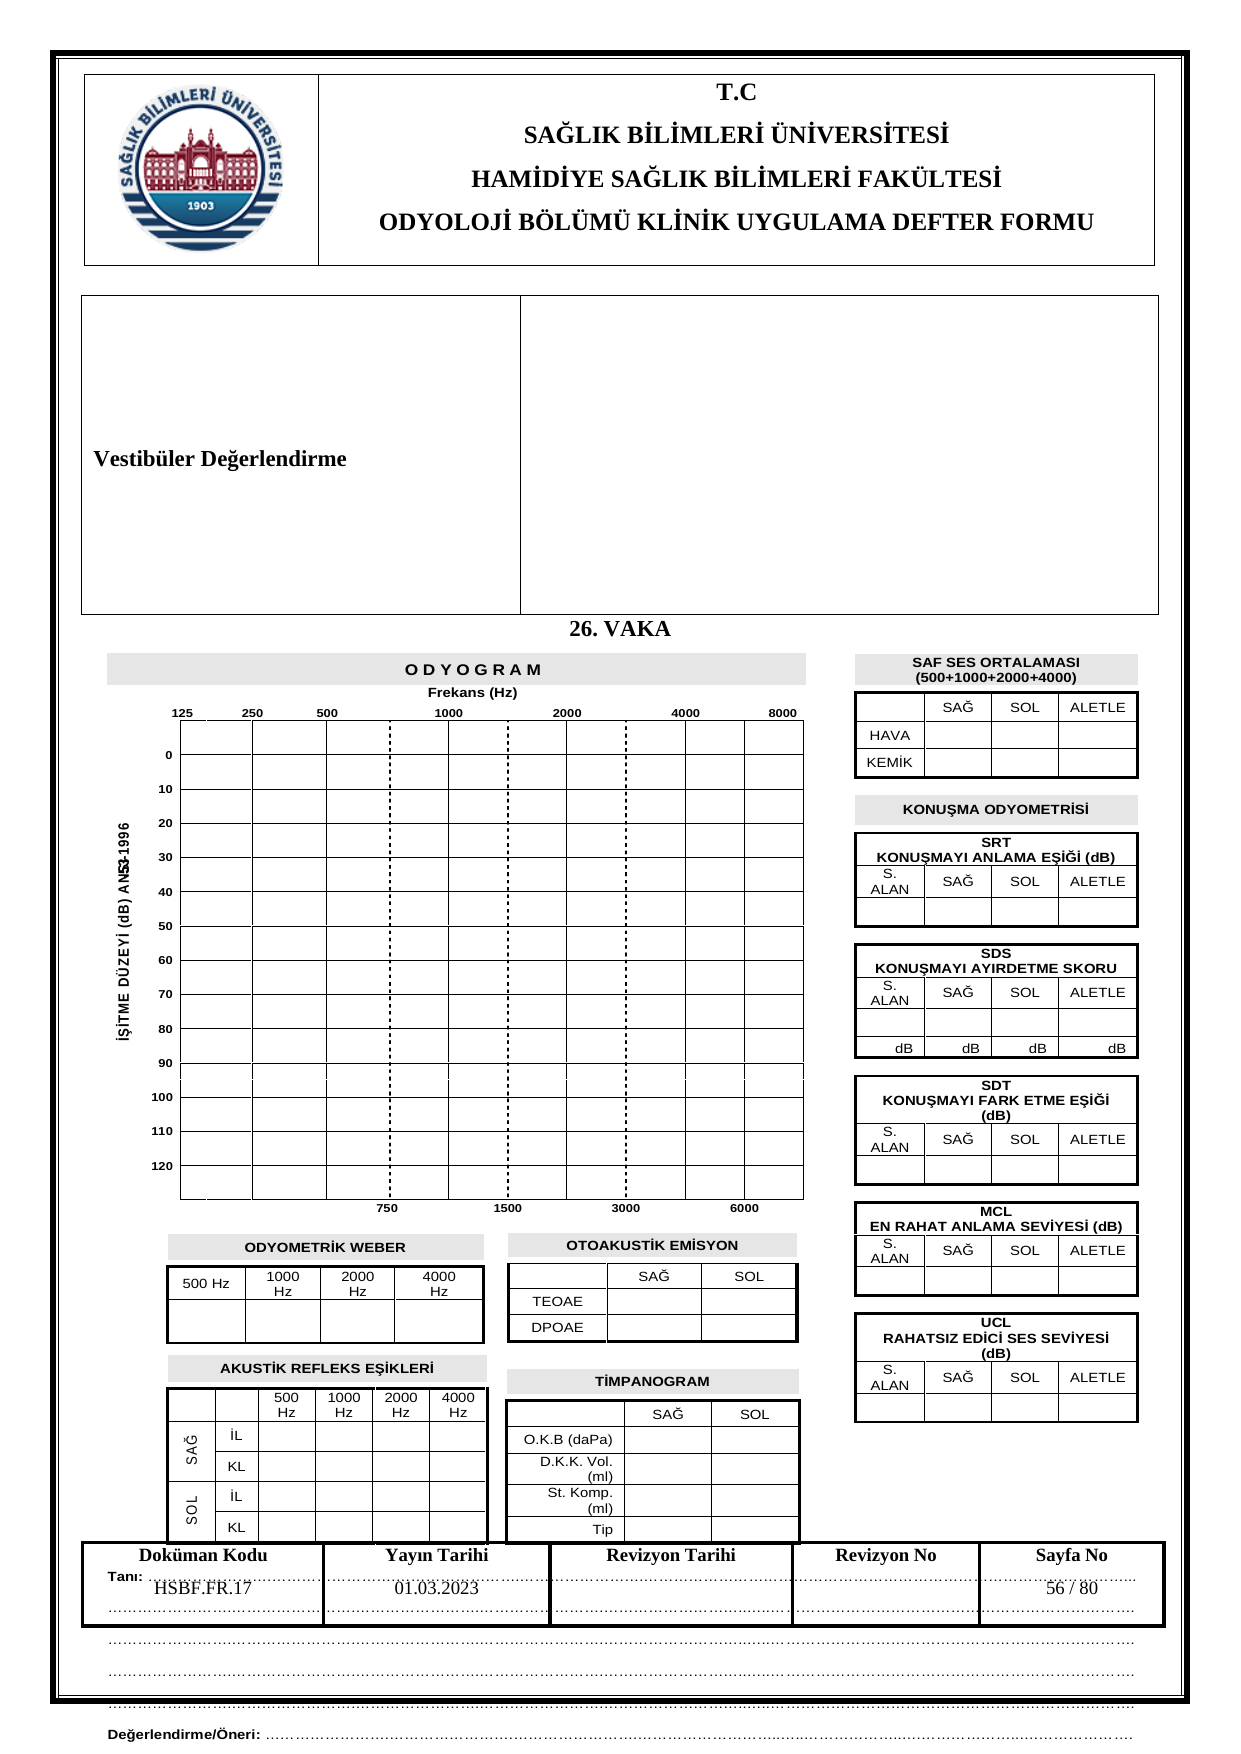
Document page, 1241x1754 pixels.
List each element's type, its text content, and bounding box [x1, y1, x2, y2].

table_cell [521, 296, 1158, 614]
text 26. VAKA [147, 615, 1093, 642]
table_cell Vestibüler Değerlendirme [82, 296, 520, 614]
picture [110, 79, 293, 261]
